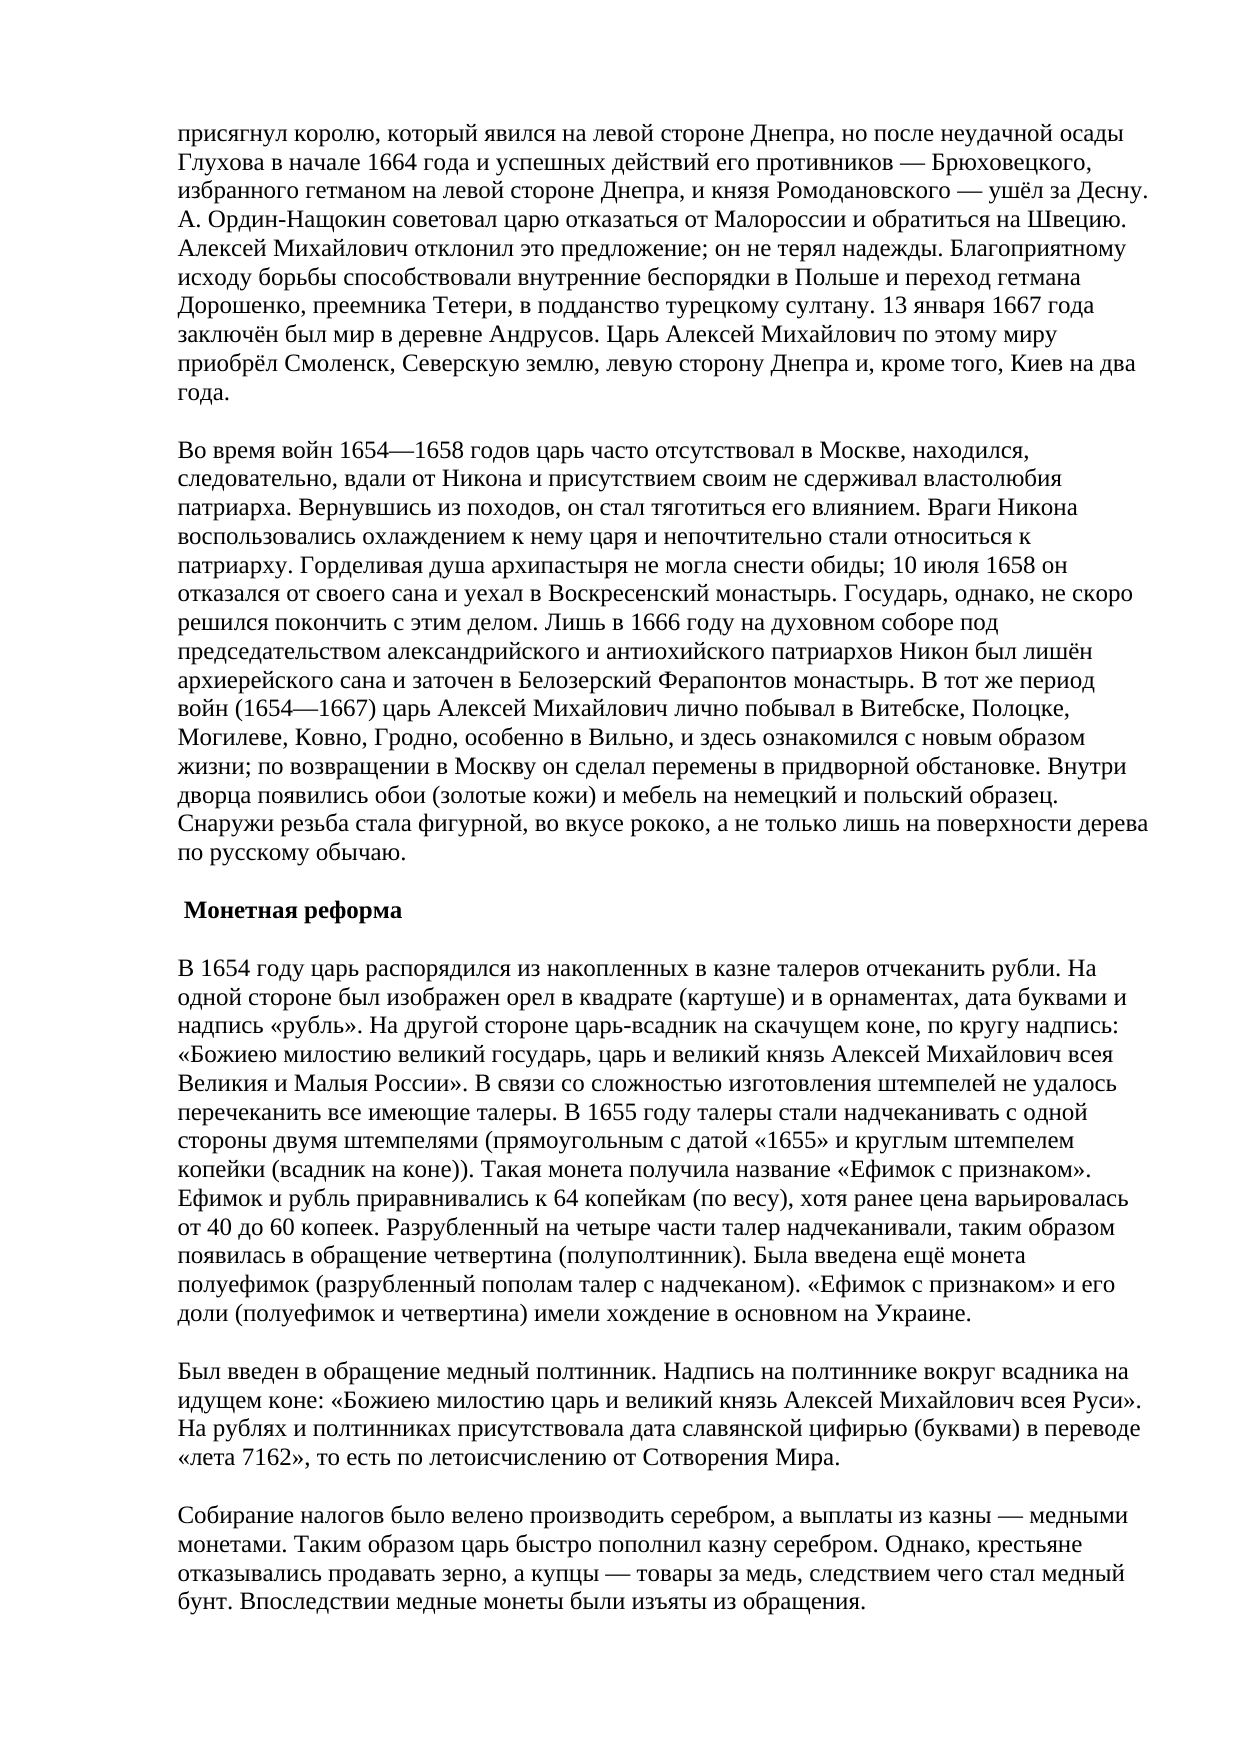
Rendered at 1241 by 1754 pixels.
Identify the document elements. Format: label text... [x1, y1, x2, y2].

text Во время войн 1654—1658 годов царь часто отсутствовал в Москве, находился, следовательно, вдали от Никона и присутствием своим не сдерживал властолюбия патриарха. Вернувшись из походов, он стал тяготиться его влиянием. Враги Никона воспользовались охлаждением к нему царя и непочтительно стали относиться к патриарху. Горделивая душа архипастыря не могла снести обиды; 10 июля 1658 он отказался от своего сана и уехал в Воскресенский монастырь. Государь, однако, не скоро решился покончить с этим делом. Лишь в 1666 году на духовном соборе под председательством александрийского и антиохийского патриархов Никон был лишён архиерейского сана и заточен в Белозерский Ферапонтов монастырь. В тот же период войн (1654—1667) царь Алексей Михайлович лично побывал в Витебске, Полоцке, Могилеве, Ковно, Гродно, особенно в Вильно, и здесь ознакомился с новым образом жизни; по возвращении в Москву он сделал перемены в придворной обстановке. Внутри дворца появились обои (золотые кожи) и мебель на немецкий и польский образец. Снаружи резьба стала фигурной, во вкусе рококо, а не только лишь на поверхности дерева по русскому обычаю. [177, 435, 1152, 866]
text Монетная реформа [177, 895, 1152, 924]
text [177, 118, 1152, 406]
text Был введен в обращение медный полтинник. Надпись на полтиннике вокруг всадника на идущем коне: «Божиею милостию царь и великий князь Алексей Михайлович всея Руси». На рублях и полтинниках присутствовала дата славянской цифирью (буквами) в переводе «лета 7162», то есть по летоисчислению от Сотворения Мира. [177, 1356, 1152, 1471]
text В 1654 году царь распорядился из накопленных в казне талеров отчеканить рубли. На одной стороне был изображен орел в квадрате (картуше) и в орнаментах, дата буквами и надпись «рубль». На другой стороне царь-всадник на скачущем коне, по кругу надпись: «Божиею милостию великий государь, царь и великий князь Алексей Михайлович всея Великия и Малыя России». В связи со сложностью изготовления штемпелей не удалось перечеканить все имеющие талеры. В 1655 году талеры стали надчеканивать с одной стороны двумя штемпелями (прямоугольным с датой «1655» и круглым штемпелем копейки (всадник на коне)). Такая монета получила название «Ефимок с признаком». Ефимок и рубль приравнивались к 64 копейкам (по весу), хотя ранее цена варьировалась от 40 до 60 копеек. Разрубленный на четыре части талер надчеканивали, таким образом появилась в обращение четвертина (полуполтинник). Была введена ещё монета полуефимок (разрубленный пополам талер с надчеканом). «Ефимок с признаком» и его доли (полуефимок и четвертина) имели хождение в основном на Украине. [177, 953, 1152, 1327]
text Собирание налогов было велено производить серебром, а выплаты из казны — медными монетами. Таким образом царь быстро пополнил казну серебром. Однако, крестьяне отказывались продавать зерно, а купцы — товары за медь, следствием чего стал медный бунт. Впоследствии медные монеты были изъяты из обращения. [177, 1500, 1152, 1615]
